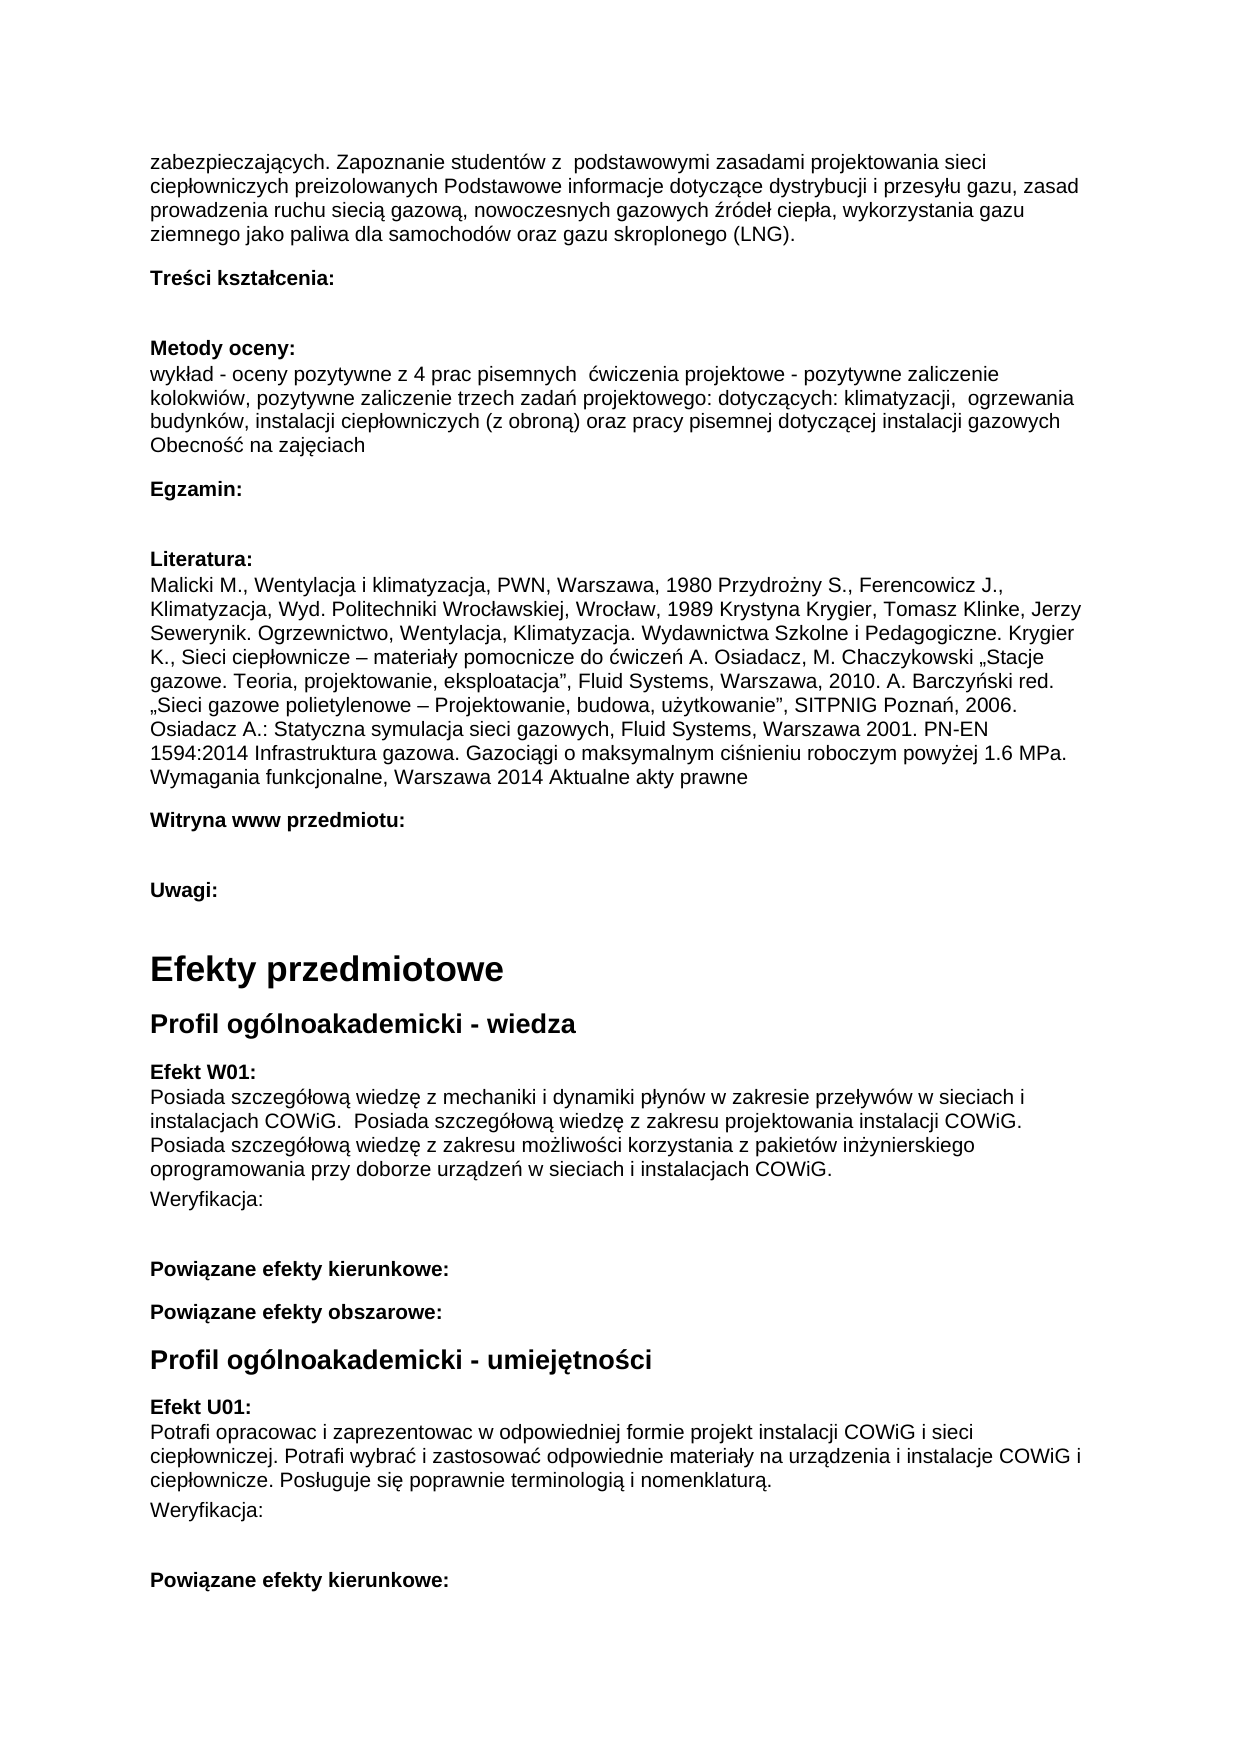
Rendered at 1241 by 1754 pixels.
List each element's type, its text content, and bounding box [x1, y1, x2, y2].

text Potrafi opracowac i zaprezentowac w odpowiedniej formie projekt instalacji COWiG i sieci ciepłowniczej. Potrafi wybrać i zastosować odpowiednie materiały na urządzenia i instalacje COWiG i ciepłownicze. Posługuje się poprawnie terminologią i nomenklaturą. [150, 1420, 1090, 1492]
text Weryfikacja: [150, 1498, 1090, 1522]
text Posiada szczegółową wiedzę z mechaniki i dynamiki płynów w zakresie przeływów w sieciach i instalacjach COWiG. Posiada szczegółową wiedzę z zakresu projektowania instalacji COWiG. Posiada szczegółową wiedzę z zakresu możliwości korzystania z pakietów inżynierskiego oprogramowania przy doborze urządzeń w sieciach i instalacjach COWiG. [150, 1084, 1090, 1180]
text Weryfikacja: [150, 1187, 1090, 1211]
subtitle Profil ogólnoakademicki - wiedza [150, 1008, 1090, 1040]
text Treści kształcenia: [150, 266, 1090, 289]
text Powiązane efekty kierunkowe: [150, 1256, 1090, 1280]
text Uwagi: [150, 878, 1090, 902]
text Powiązane efekty kierunkowe: [150, 1568, 1090, 1592]
text Efekt W01: [150, 1059, 1090, 1083]
text Egzamin: [150, 477, 1090, 501]
text Witryna www przedmiotu: [150, 808, 1090, 832]
text wykład - oceny pozytywne z 4 prac pisemnych ćwiczenia projektowe - pozytywne zaliczenie kolokwiów, pozytywne zaliczenie trzech zadań projektowego: dotyczących: klimatyzacji, ogrzewania budynków, instalacji ciepłowniczych (z obroną) oraz pracy pisemnej dotyczącej instalacji gazowych Obecność na zajęciach [150, 361, 1090, 457]
subtitle Efekty przedmiotowe [150, 948, 1090, 989]
text Literatura: [150, 547, 1090, 571]
text Malicki M., Wentylacja i klimatyzacja, PWN, Warszawa, 1980 Przydrożny S., Ferencowicz J., Klimatyzacja, Wyd. Politechniki Wrocławskiej, Wrocław, 1989 Krystyna Krygier, Tomasz Klinke, Jerzy Sewerynik. Ogrzewnictwo, Wentylacja, Klimatyzacja. Wydawnictwa Szkolne i Pedagogiczne. Krygier K., Sieci ciepłownicze – materiały pomocnicze do ćwiczeń A. Osiadacz, M. Chaczykowski „Stacje gazowe. Teoria, projektowanie, eksploatacja”, Fluid Systems, Warszawa, 2010. A. Barczyński red. „Sieci gazowe polietylenowe – Projektowanie, budowa, użytkowanie”, SITPNIG Poznań, 2006. Osiadacz A.: Statyczna symulacja sieci gazowych, Fluid Systems, Warszawa 2001. PN-EN 1594:2014 Infrastruktura gazowa. Gazociągi o maksymalnym ciśnieniu roboczym powyżej 1.6 MPa. Wymagania funkcjonalne, Warszawa 2014 Aktualne akty prawne [150, 573, 1090, 788]
text Metody oceny: [150, 335, 1090, 359]
text Efekt U01: [150, 1395, 1090, 1419]
subtitle Profil ogólnoakademicki - umiejętności [150, 1344, 1090, 1375]
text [150, 150, 1090, 246]
text Powiązane efekty obszarowe: [150, 1300, 1090, 1324]
